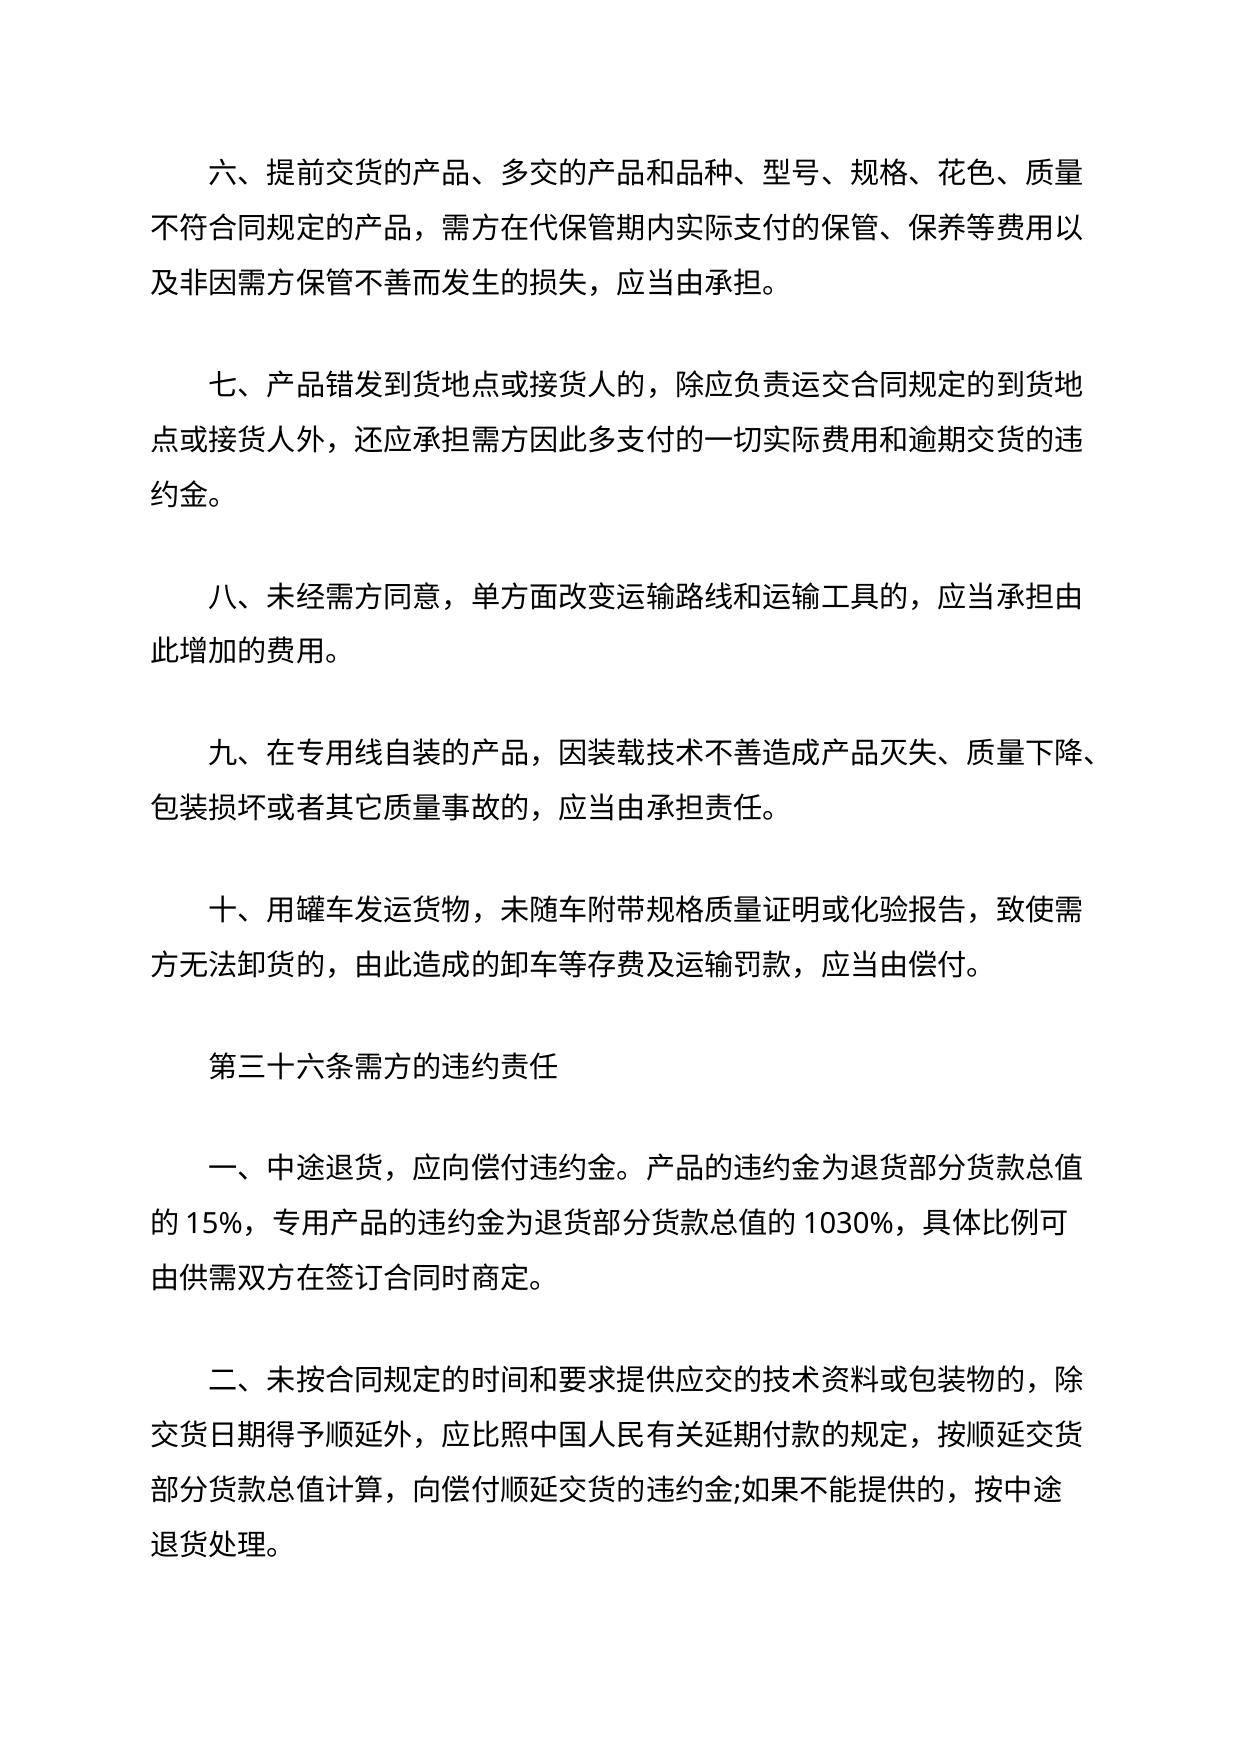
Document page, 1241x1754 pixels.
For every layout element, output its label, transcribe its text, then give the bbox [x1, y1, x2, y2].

text 第三十六条需方的违约责任 [150, 1043, 1090, 1085]
text 七、产品错发到货地点或接货人的，除应负责运交合同规定的到货地点或接货人外，还应承担需方因此多支付的一切实际费用和逾期交货的违约金。 [150, 362, 1090, 514]
text 六、提前交货的产品、多交的产品和品种、型号、规格、花色、质量不符合同规定的产品，需方在代保管期内实际支付的保管、保养等费用以及非因需方保管不善而发生的损失，应当由承担。 [150, 150, 1090, 302]
text 一、中途退货，应向偿付违约金。产品的违约金为退货部分货款总值的15%，专用产品的违约金为退货部分货款总值的1030%，具体比例可由供需双方在签订合同时商定。 [150, 1145, 1090, 1297]
text 二、未按合同规定的时间和要求提供应交的技术资料或包装物的，除交货日期得予顺延外，应比照中国人民有关延期付款的规定，按顺延交货部分货款总值计算，向偿付顺延交货的违约金;如果不能提供的，按中途退货处理。 [150, 1357, 1090, 1564]
text 八、未经需方同意，单方面改变运输路线和运输工具的，应当承担由此增加的费用。 [150, 573, 1090, 670]
text 九、在专用线自装的产品，因装载技术不善造成产品灭失、质量下降、包装损坏或者其它质量事故的，应当由承担责任。 [150, 730, 1090, 827]
text 十、用罐车发运货物，未随车附带规格质量证明或化验报告，致使需方无法卸货的，由此造成的卸车等存费及运输罚款，应当由偿付。 [150, 886, 1090, 984]
